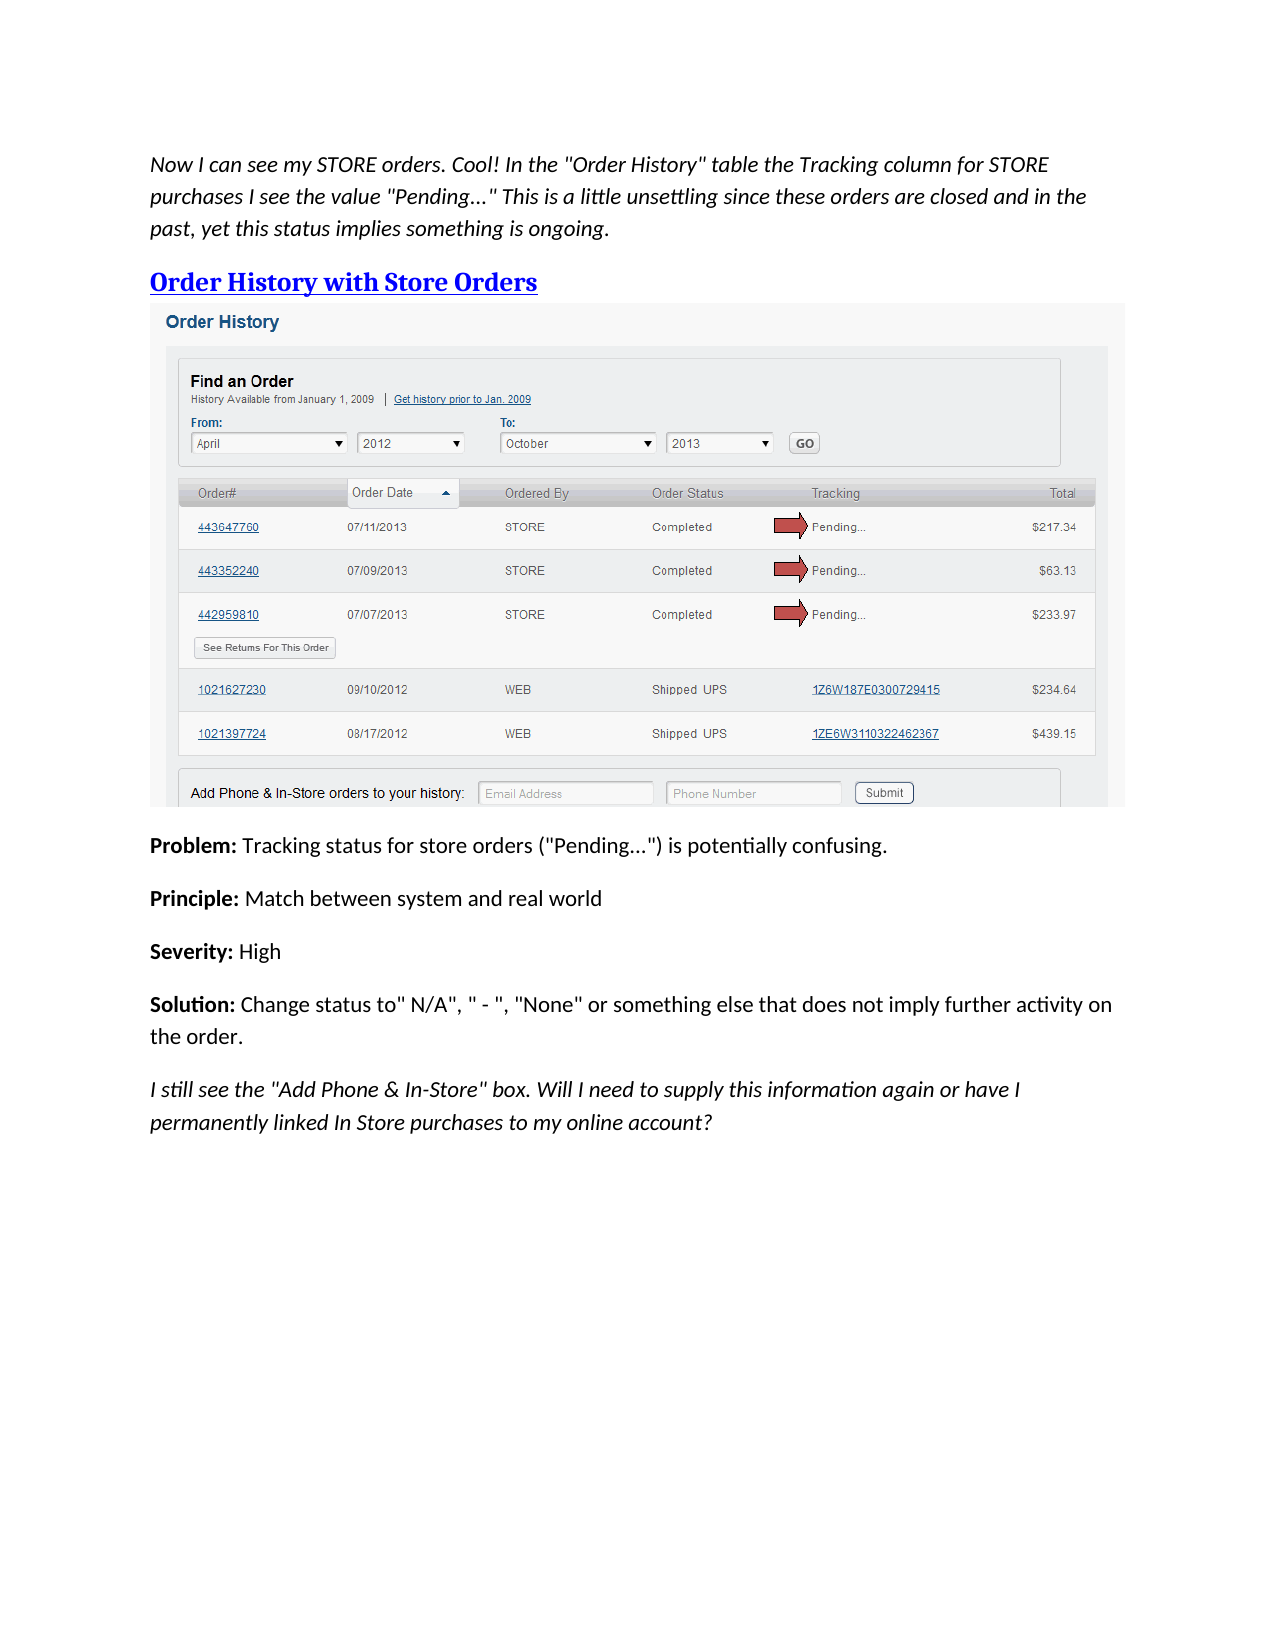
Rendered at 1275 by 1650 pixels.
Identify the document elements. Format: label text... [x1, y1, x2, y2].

text Problem: Tracking status for store orders ("Pending...") is potentially confusing. [150, 831, 1125, 859]
text Solution: Change status to" N/A", " - ", "None" or something else that does not imply further activity on the order. [150, 990, 1125, 1051]
picture [150, 303, 1125, 807]
text Now I can see my STORE orders. Cool! In the "Order History" table the Tracking column for STORE purchases I see the value "Pending..." This is a little unsettling since these orders are closed and in the past, yet this status implies something is ongoing. [150, 150, 1125, 242]
text Principle: Match between system and real world [150, 884, 1125, 912]
text Severity: High [150, 937, 1125, 965]
subtitle Order History with Store Orders [150, 267, 1125, 298]
text I still see the "Add Phone & In-Store" box. Will I need to supply this information again or have I permanently linked In Store purchases to my online account? [150, 1076, 1125, 1136]
